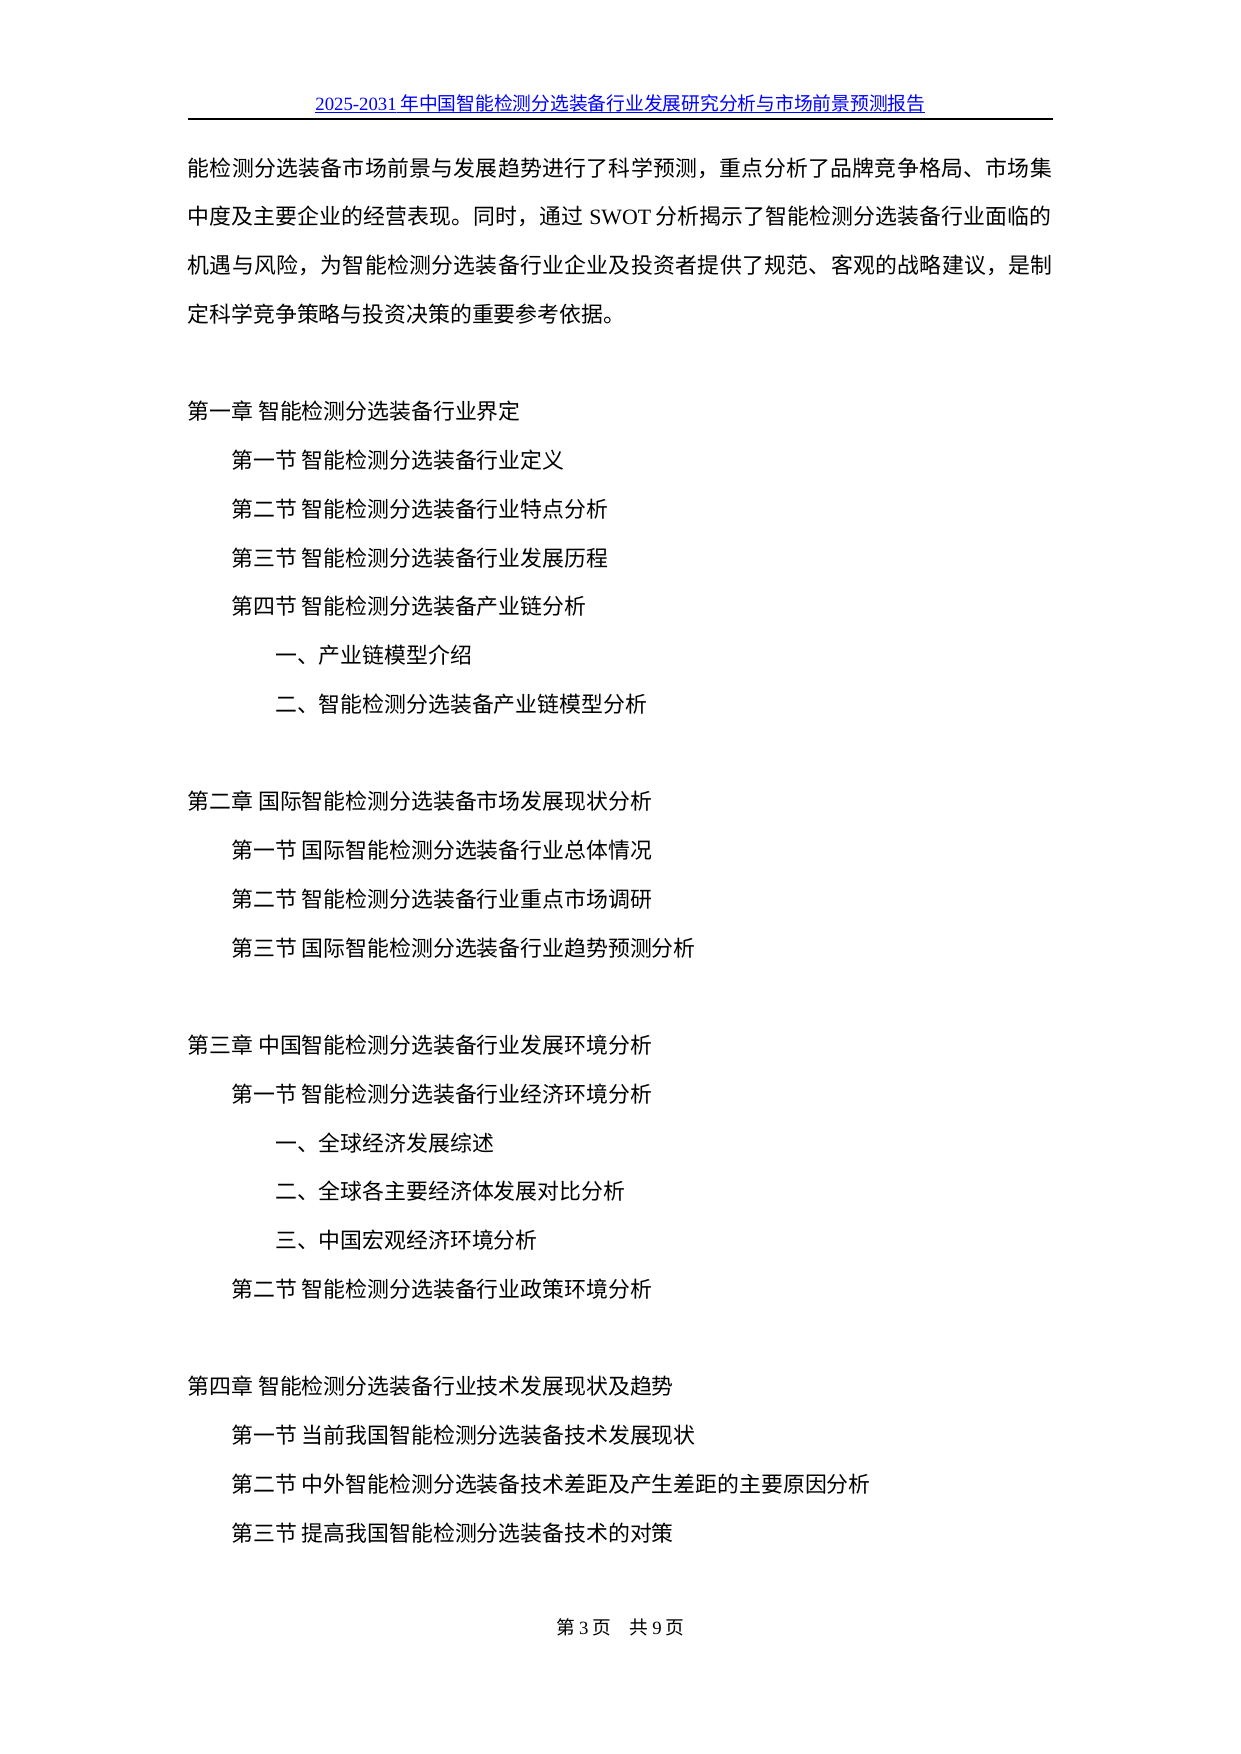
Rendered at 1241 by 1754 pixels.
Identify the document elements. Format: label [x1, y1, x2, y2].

text [187, 150, 1053, 1548]
